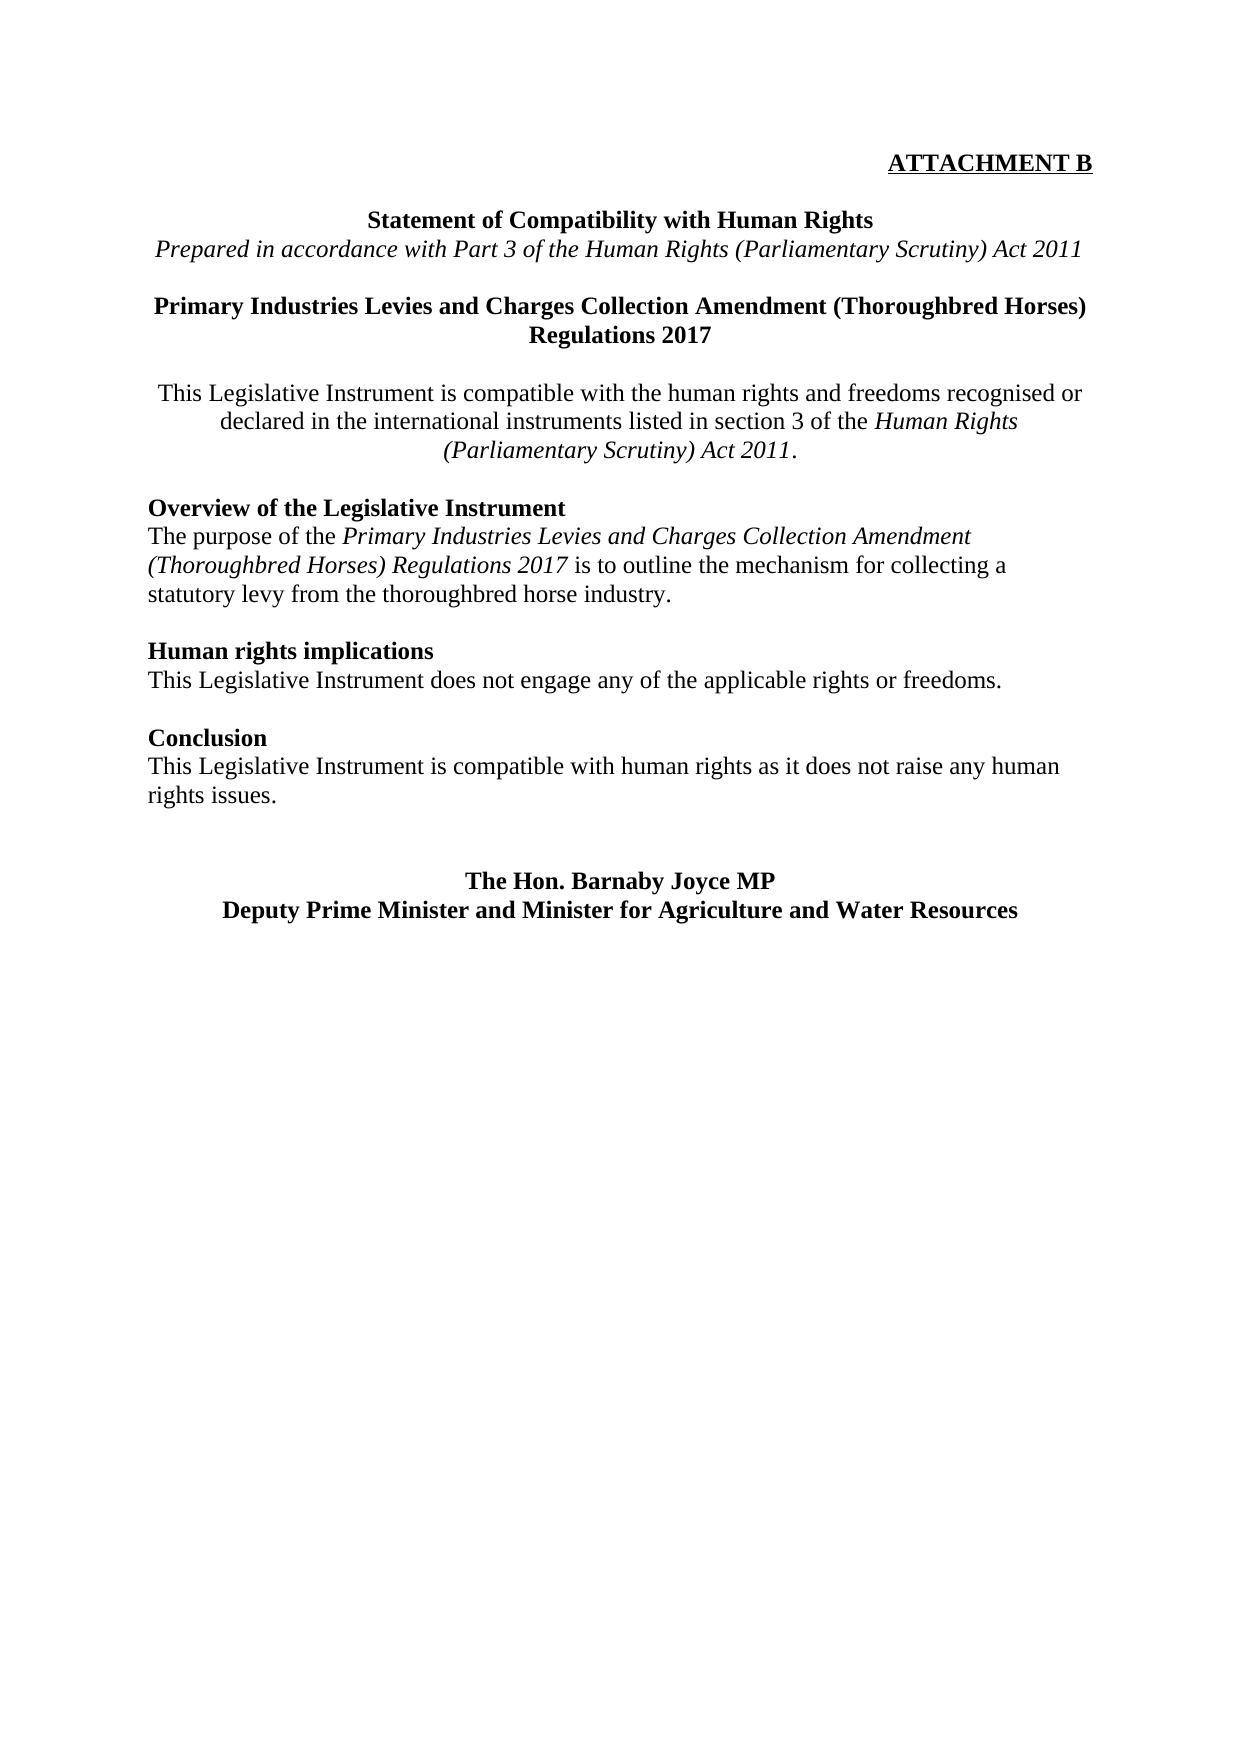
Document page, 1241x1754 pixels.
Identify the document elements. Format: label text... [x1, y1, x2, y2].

text Prepared in accordance with Part 3 of the Human Rights (Parliamentary Scrutiny) Act 2011 [148, 234, 1092, 263]
text Overview of the Legislative Instrument [148, 493, 1092, 521]
text Conclusion [148, 723, 1092, 751]
text Human rights implications [148, 636, 1092, 665]
text Deputy Prime Minister and Minister for Agriculture and Water Resources [148, 895, 1092, 924]
text The purpose of the Primary Industries Levies and Charges Collection Amendment (Thoroughbred Horses) Regulations 2017 is to outline the mechanism for collecting a statutory levy from the thoroughbred horse industry. [148, 521, 1092, 608]
text This Legislative Instrument is compatible with the human rights and freedoms recognised or declared in the international instruments listed in section 3 of the Human Rights (Parliamentary Scrutiny) Act 2011. [148, 378, 1092, 464]
text This Legislative Instrument does not engage any of the applicable rights or freedoms. [148, 665, 1092, 694]
text Statement of Compatibility with Human Rights [148, 205, 1092, 234]
text Primary Industries Levies and Charges Collection Amendment (Thoroughbred Horses) Regulations 2017 [148, 291, 1092, 349]
text This Legislative Instrument is compatible with human rights as it does not raise any human rights issues. [148, 751, 1092, 809]
text The Hon. Barnaby Joyce MP [148, 866, 1092, 895]
text Attachment B [148, 148, 1092, 176]
